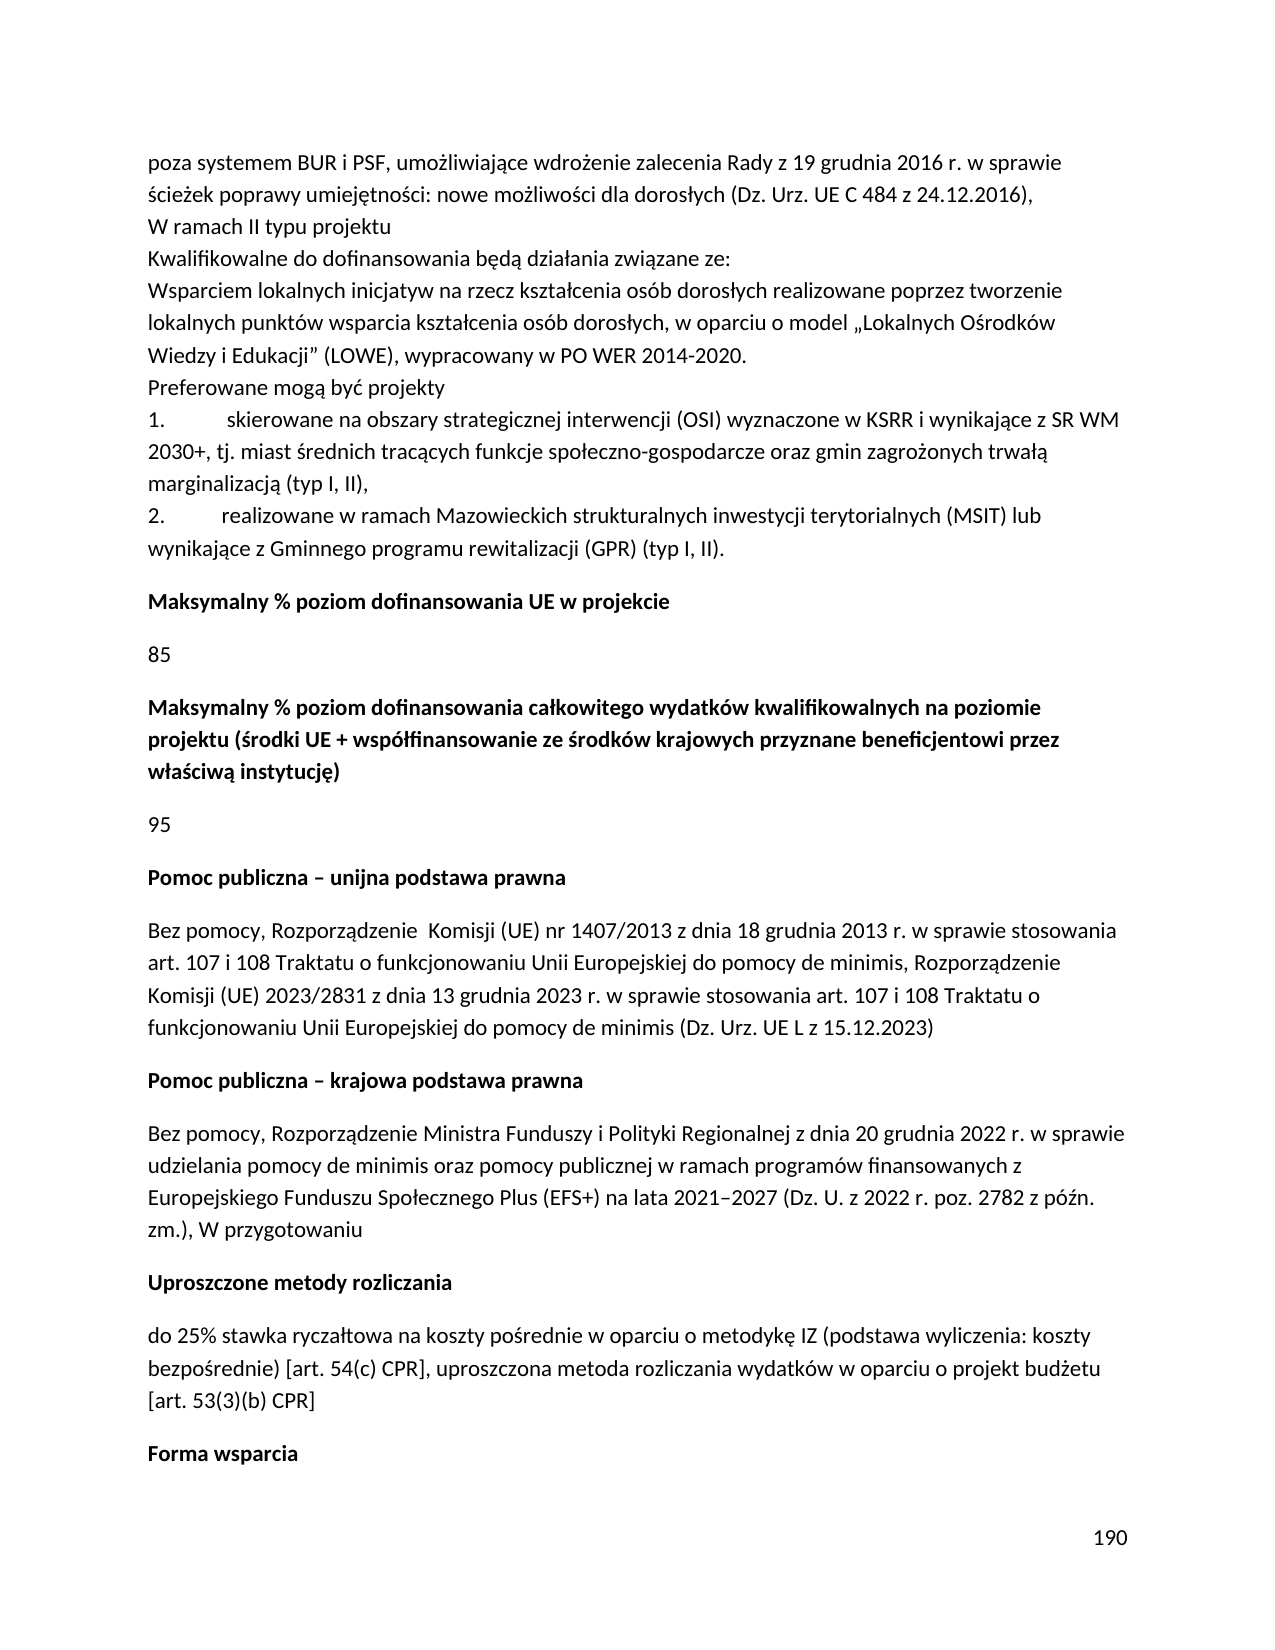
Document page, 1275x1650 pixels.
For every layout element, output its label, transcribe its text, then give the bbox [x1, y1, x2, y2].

text Forma wsparcia [148, 1439, 1127, 1467]
text Uproszczone metody rozliczania [148, 1268, 1127, 1297]
text Bez pomocy, Rozporządzenie Ministra Funduszy i Polityki Regionalnej z dnia 20 grudnia 2022 r. w sprawie udzielania pomocy de minimis oraz pomocy publicznej w ramach programów finansowanych z Europejskiego Funduszu Społecznego Plus (EFS+) na lata 2021–2027 (Dz. U. z 2022 r. poz. 2782 z późn. zm.), W przygotowaniu [148, 1119, 1127, 1243]
text Pomoc publiczna – krajowa podstawa prawna [148, 1066, 1127, 1094]
text 95 [148, 810, 1127, 838]
text Maksymalny % poziom dofinansowania UE w projekcie [148, 587, 1127, 615]
text do 25% stawka ryczałtowa na koszty pośrednie w oparciu o metodykę IZ (podstawa wyliczenia: koszty bezpośrednie) [art. 54(c) CPR], uproszczona metoda rozliczania wydatków w oparciu o projekt budżetu [art. 53(3)(b) CPR] [148, 1322, 1127, 1414]
text 85 [148, 640, 1127, 668]
text Maksymalny % poziom dofinansowania całkowitego wydatków kwalifikowalnych na poziomie projektu (środki UE + współfinansowanie ze środków krajowych przyznane beneficjentowi przez właściwą instytucję) [148, 693, 1127, 785]
text Bez pomocy, Rozporządzenie Komisji (UE) nr 1407/2013 z dnia 18 grudnia 2013 r. w sprawie stosowania art. 107 i 108 Traktatu o funkcjonowaniu Unii Europejskiej do pomocy de minimis, Rozporządzenie Komisji (UE) 2023/2831 z dnia 13 grudnia 2023 r. w sprawie stosowania art. 107 i 108 Traktatu o funkcjonowaniu Unii Europejskiej do pomocy de minimis (Dz. Urz. UE L z 15.12.2023) [148, 916, 1127, 1041]
text Pomoc publiczna – unijna podstawa prawna [148, 863, 1127, 891]
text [148, 148, 1127, 562]
